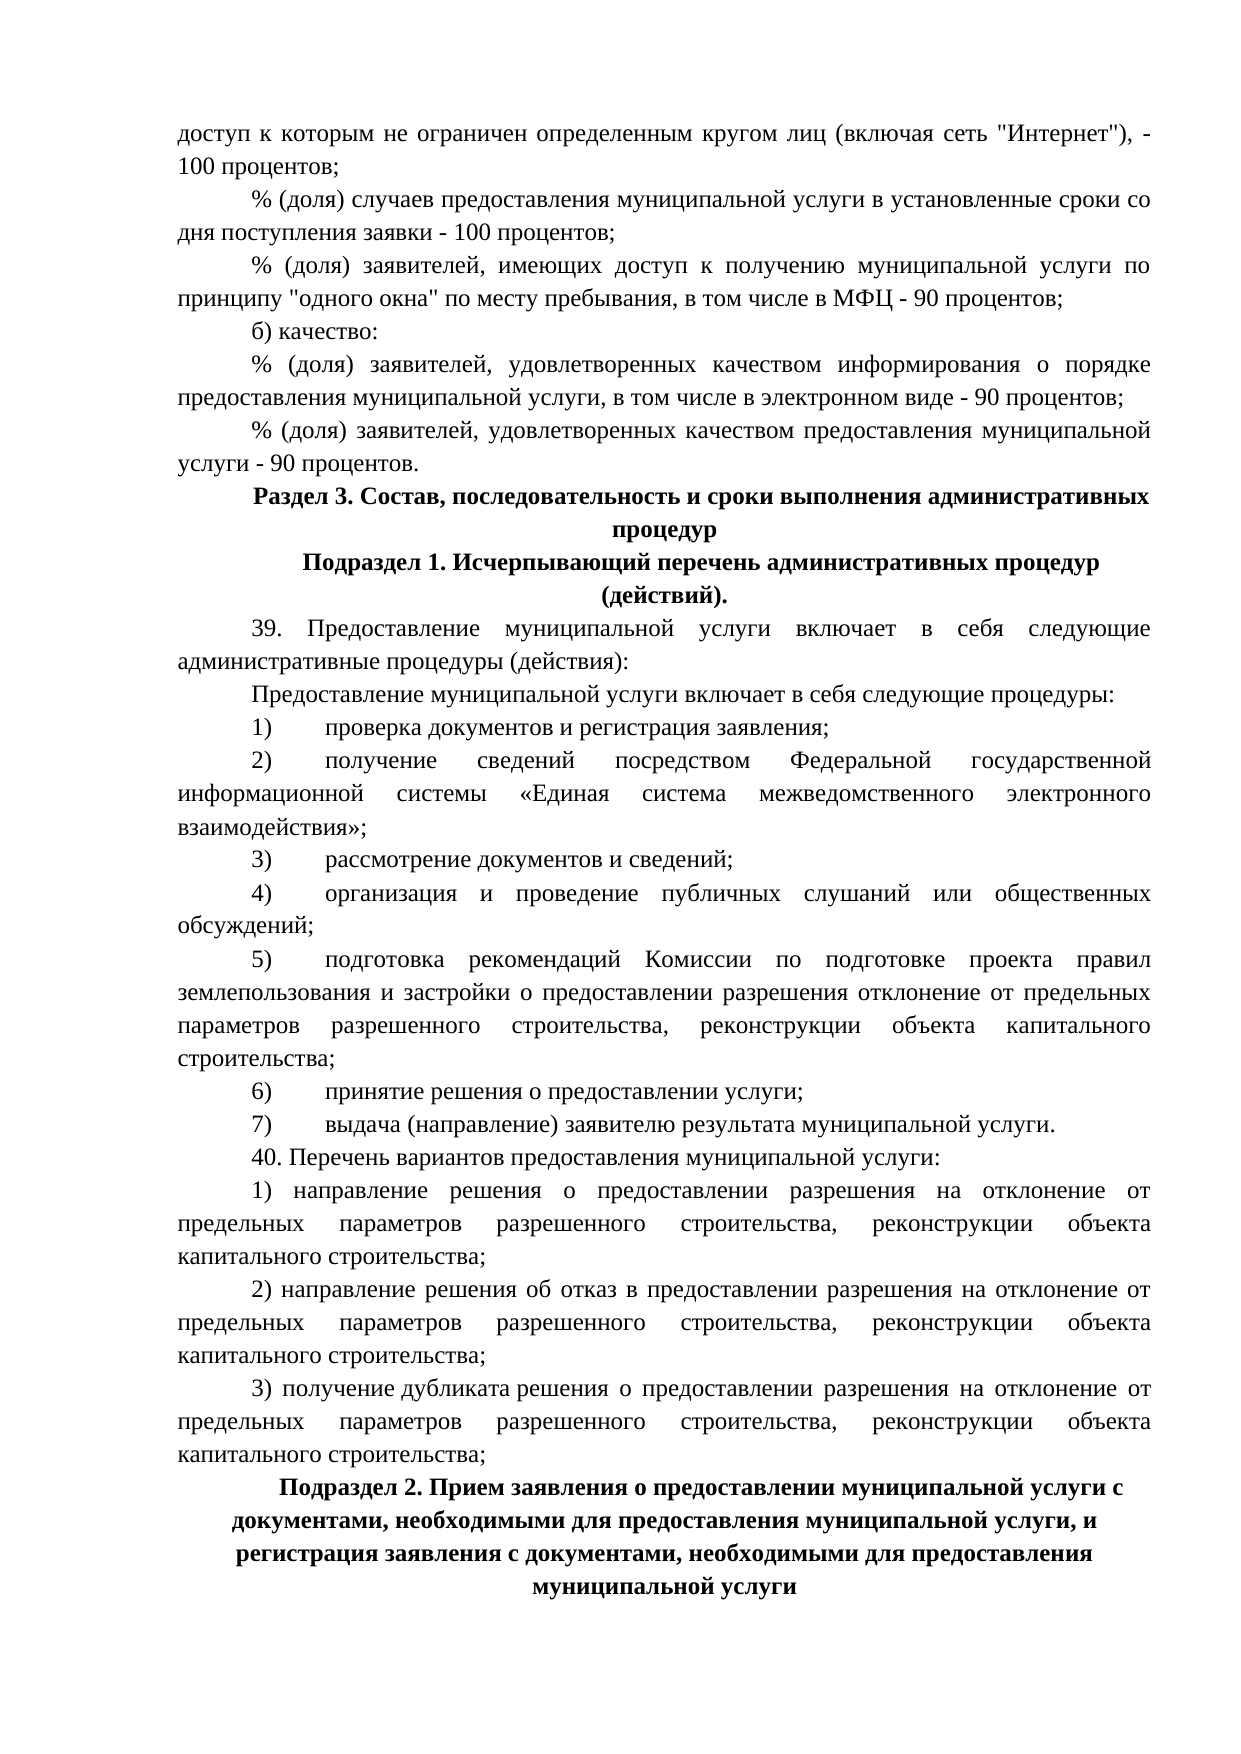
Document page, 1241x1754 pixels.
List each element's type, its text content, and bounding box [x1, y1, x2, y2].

text 3) получение дубликата решения о предоставлении разрешения на отклонение от предельных параметров разрешенного строительства, реконструкции объекта капитального строительства; [177, 1373, 1152, 1468]
text 6) принятие решения о предоставлении услуги; [177, 1076, 1152, 1104]
text 4) организация и проведение публичных слушаний или общественных обсуждений; [177, 878, 1152, 939]
text Предоставление муниципальной услуги включает в себя следующие процедуры: [177, 679, 1152, 708]
text 40. Перечень вариантов предоставления муниципальной услуги: [177, 1142, 1152, 1171]
text 2) получение сведений посредством Федеральной государственной информационной системы «Единая система межведомственного электронного взаимодействия»; [177, 746, 1152, 840]
text б) качество: [177, 316, 1152, 345]
text % (доля) заявителей, удовлетворенных качеством информирования о порядке предоставления муниципальной услуги, в том числе в электронном виде - 90 процентов; [177, 349, 1152, 411]
text Подраздел 1. Исчерпывающий перечень административных процедур (действий). [177, 547, 1152, 609]
text 39. Предоставление муниципальной услуги включает в себя следующие административные процедуры (действия): [177, 613, 1152, 675]
text % (доля) заявителей, имеющих доступ к получению муниципальной услуги по принципу "одного окна" по месту пребывания, в том числе в МФЦ - 90 процентов; [177, 250, 1152, 312]
text Подраздел 2. Прием заявления о предоставлении муниципальной услуги с документами, необходимыми для предоставления муниципальной услуги, и регистрация заявления с документами, необходимыми для предоставления муниципальной услуги [177, 1472, 1152, 1600]
text 5) подготовка рекомендаций Комиссии по подготовке проекта правил землепользования и застройки о предоставлении разрешения отклонение от предельных параметров разрешенного строительства, реконструкции объекта капитального строительства; [177, 944, 1152, 1071]
text 1) направление решения о предоставлении разрешения на отклонение от предельных параметров разрешенного строительства, реконструкции объекта капитального строительства; [177, 1175, 1152, 1269]
subtitle Раздел 3. Состав, последовательность и сроки выполнения административных процедур [177, 481, 1152, 543]
text % (доля) заявителей, удовлетворенных качеством предоставления муниципальной услуги - 90 процентов. [177, 415, 1152, 477]
text 7) выдача (направление) заявителю результата муниципальной услуги. [177, 1109, 1152, 1137]
text % (доля) случаев предоставления муниципальной услуги в установленные сроки со дня поступления заявки - 100 процентов; [177, 184, 1152, 246]
text 1) проверка документов и регистрация заявления; [177, 712, 1152, 741]
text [177, 118, 1152, 180]
text 2) направление решения об отказ в предоставлении разрешения на отклонение от предельных параметров разрешенного строительства, реконструкции объекта капитального строительства; [177, 1274, 1152, 1369]
text 3) рассмотрение документов и сведений; [177, 844, 1152, 873]
